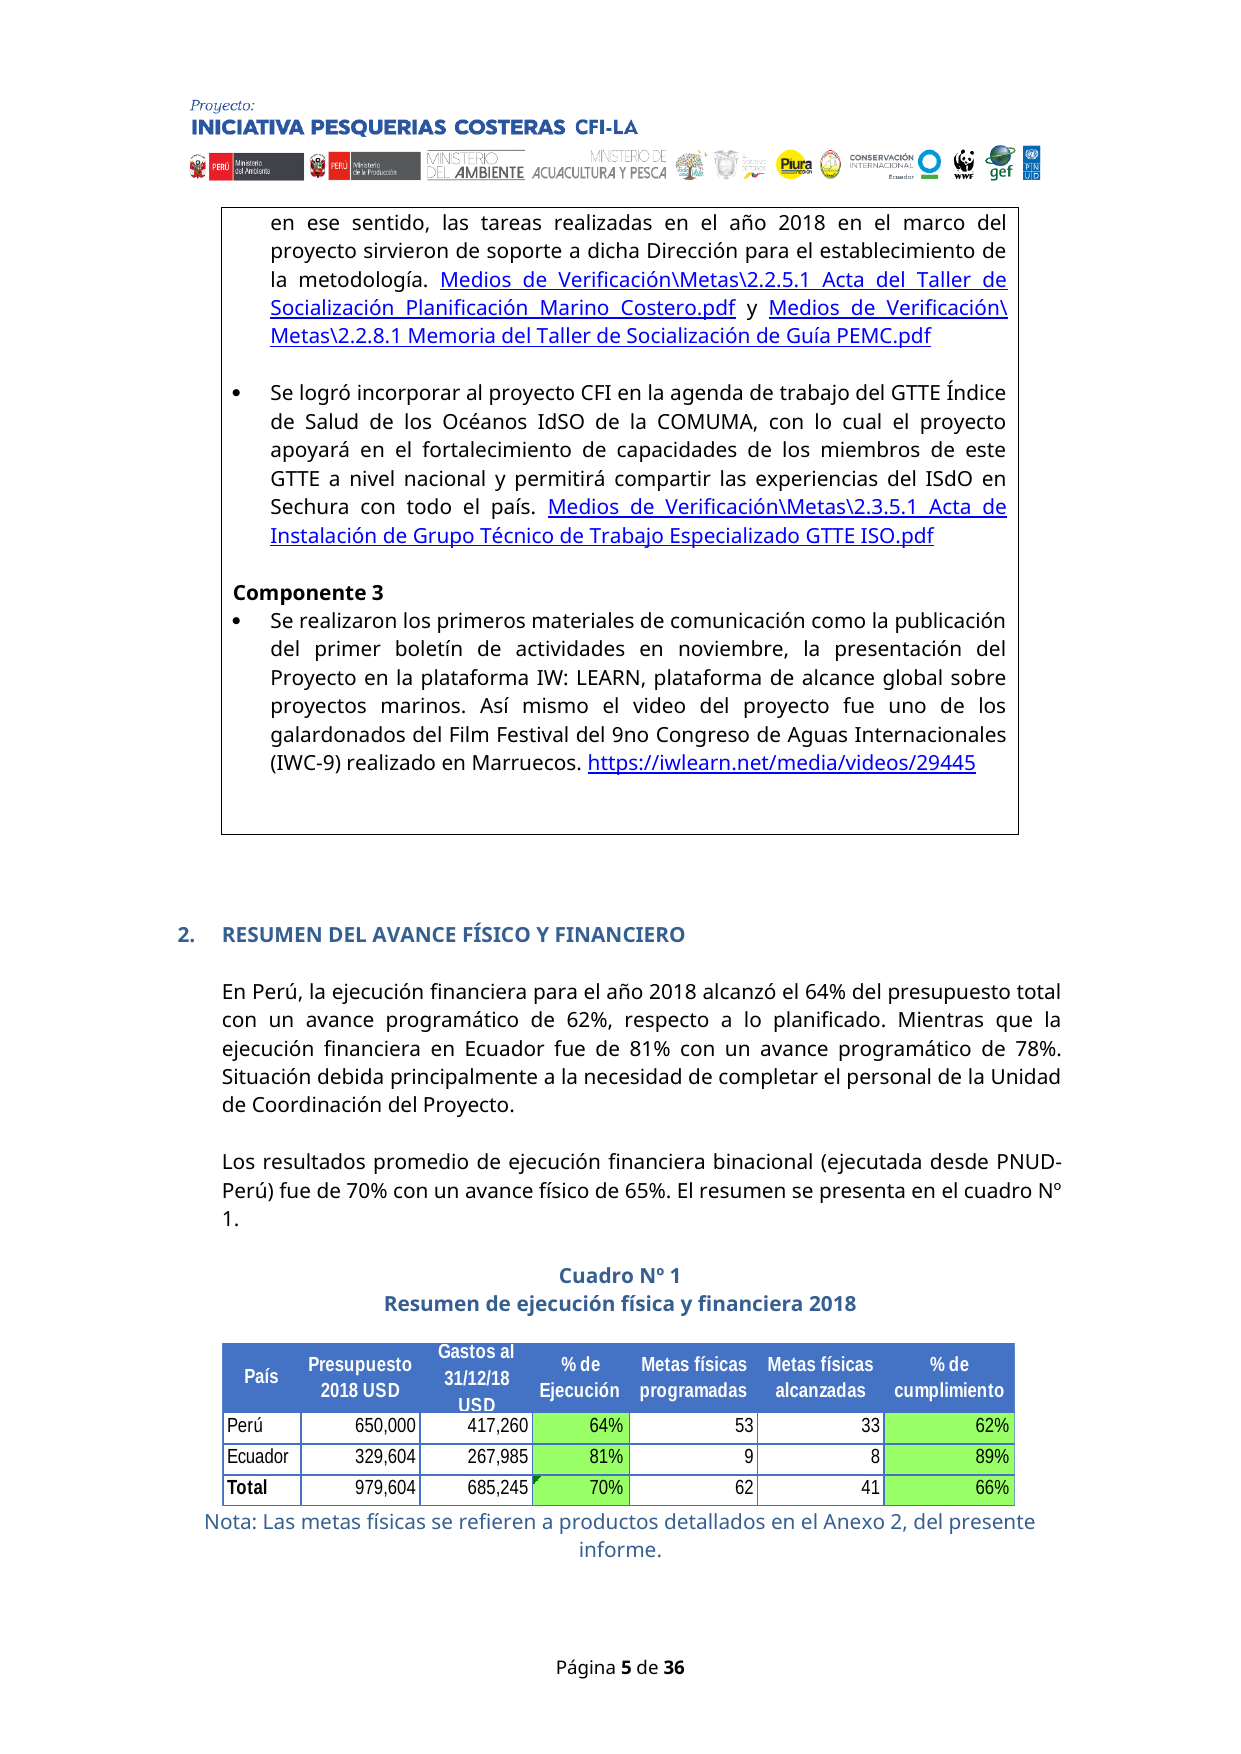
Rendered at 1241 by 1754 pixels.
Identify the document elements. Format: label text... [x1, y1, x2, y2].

list RESUMEN DEL AVANCE FÍSICO Y FINANCIERO [177, 920, 1063, 948]
text Resumen de ejecución física y financiera 2018 [177, 1289, 1063, 1318]
text Los resultados promedio de ejecución financiera binacional (ejecutada desde PNUD-Perú) fue de 70% con un avance físico de 65%. El resumen se presenta en el cuadro Nº 1. [222, 1147, 1063, 1233]
text En Perú, la ejecución financiera para el año 2018 alcanzó el 64% del presupuesto total con un avance programático de 62%, respecto a lo planificado. Mientras que la ejecución financiera en Ecuador fue de 81% con un avance programático de 78%. Situación debida principalmente a la necesidad de completar el personal de la Unidad de Coordinación del Proyecto. [222, 977, 1063, 1119]
picture [177, 73, 1063, 207]
text Cuadro Nº 1 [177, 1261, 1063, 1289]
text Nota: Las metas físicas se refieren a productos detallados en el Anexo 2, del presente informe. [177, 1318, 1063, 1564]
